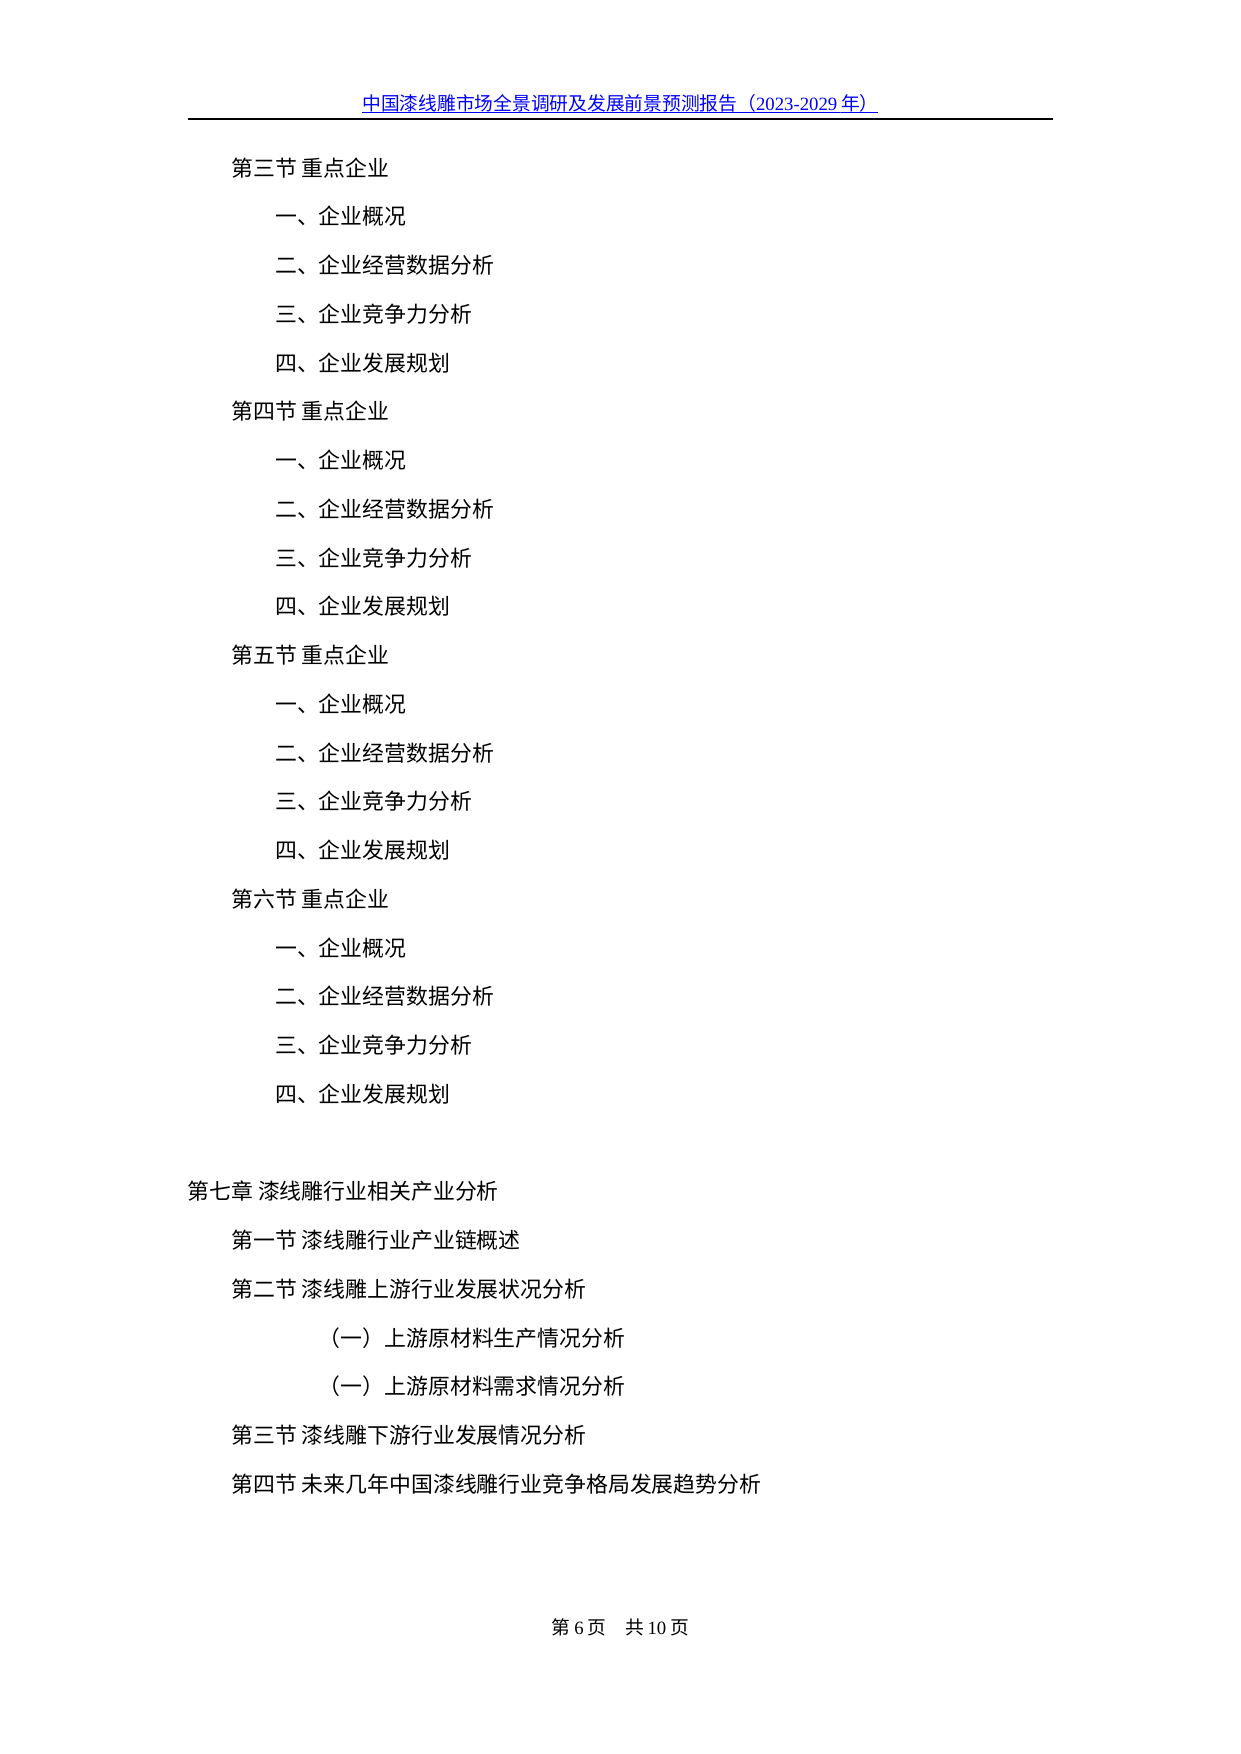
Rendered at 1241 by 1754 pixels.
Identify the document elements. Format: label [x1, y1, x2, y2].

text [187, 150, 1053, 1499]
